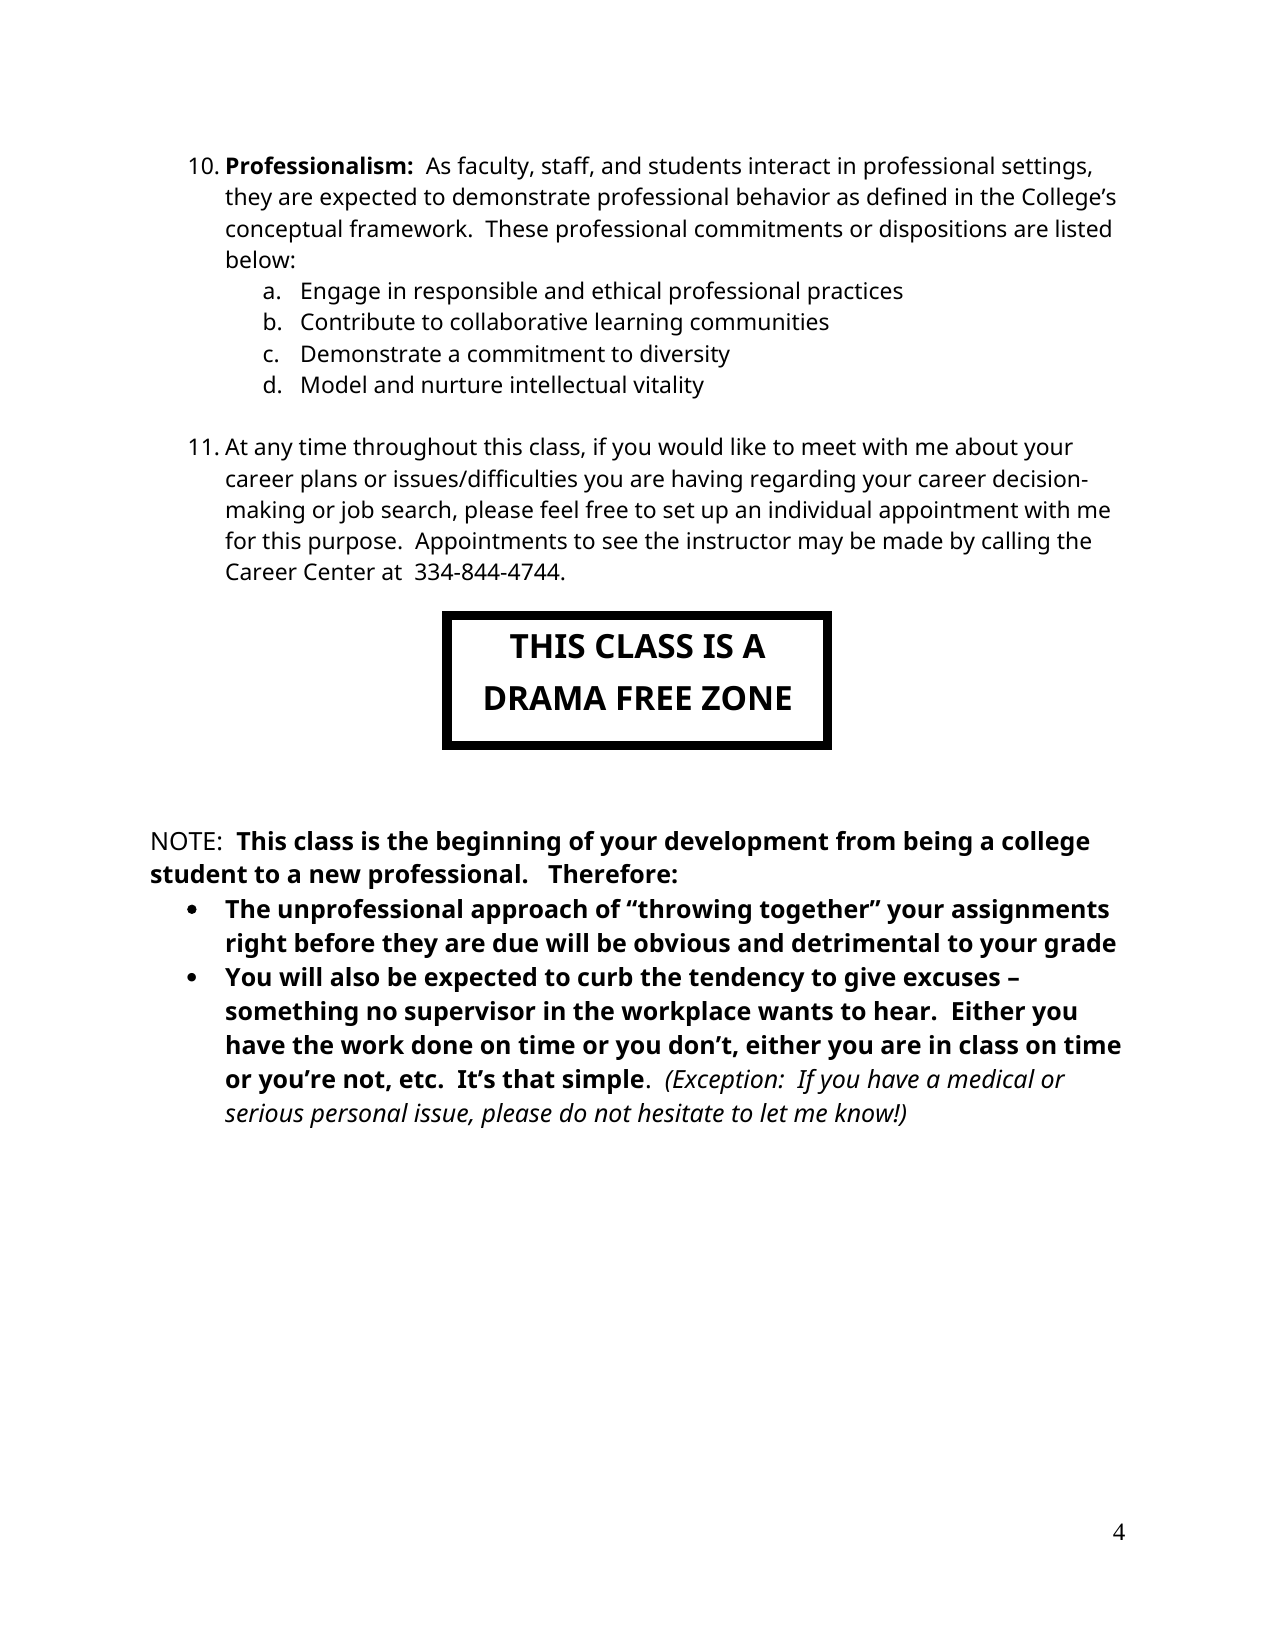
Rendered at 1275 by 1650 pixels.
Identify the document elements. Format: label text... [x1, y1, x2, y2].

text NOTE: This class is the beginning of your development from being a college student to a new professional. Therefore: [150, 823, 1125, 891]
list Model and nurture intellectual vitality [262, 369, 1125, 400]
list Professionalism: As faculty, staff, and students interact in professional settings, they are expected to demonstrate professional behavior as defined in the College’s conceptual framework. These professional commitments or dispositions are listed below: [187, 150, 1125, 275]
list Engage in responsible and ethical professional practices [262, 275, 1125, 306]
list Demonstrate a commitment to diversity [262, 337, 1125, 369]
list Contribute to collaborative learning communities [262, 306, 1125, 337]
list At any time throughout this class, if you would like to meet with me about your career plans or issues/difficulties you are having regarding your career decision-making or job search, please feel free to set up an individual appointment with me for this purpose. Appointments to see the instructor may be made by calling the Career Center at 334-844-4744. [187, 431, 1125, 587]
list The unprofessional approach of “throwing together” your assignments right before they are due will be obvious and detrimental to your grade [187, 891, 1125, 959]
list You will also be expected to curb the tendency to give excuses – something no supervisor in the workplace wants to hear. Either you have the work done on time or you don’t, either you are in class on time or you’re not, etc. It’s that simple. (Exception: If you have a medical or serious personal issue, please do not hesitate to let me know!) [187, 959, 1125, 1130]
